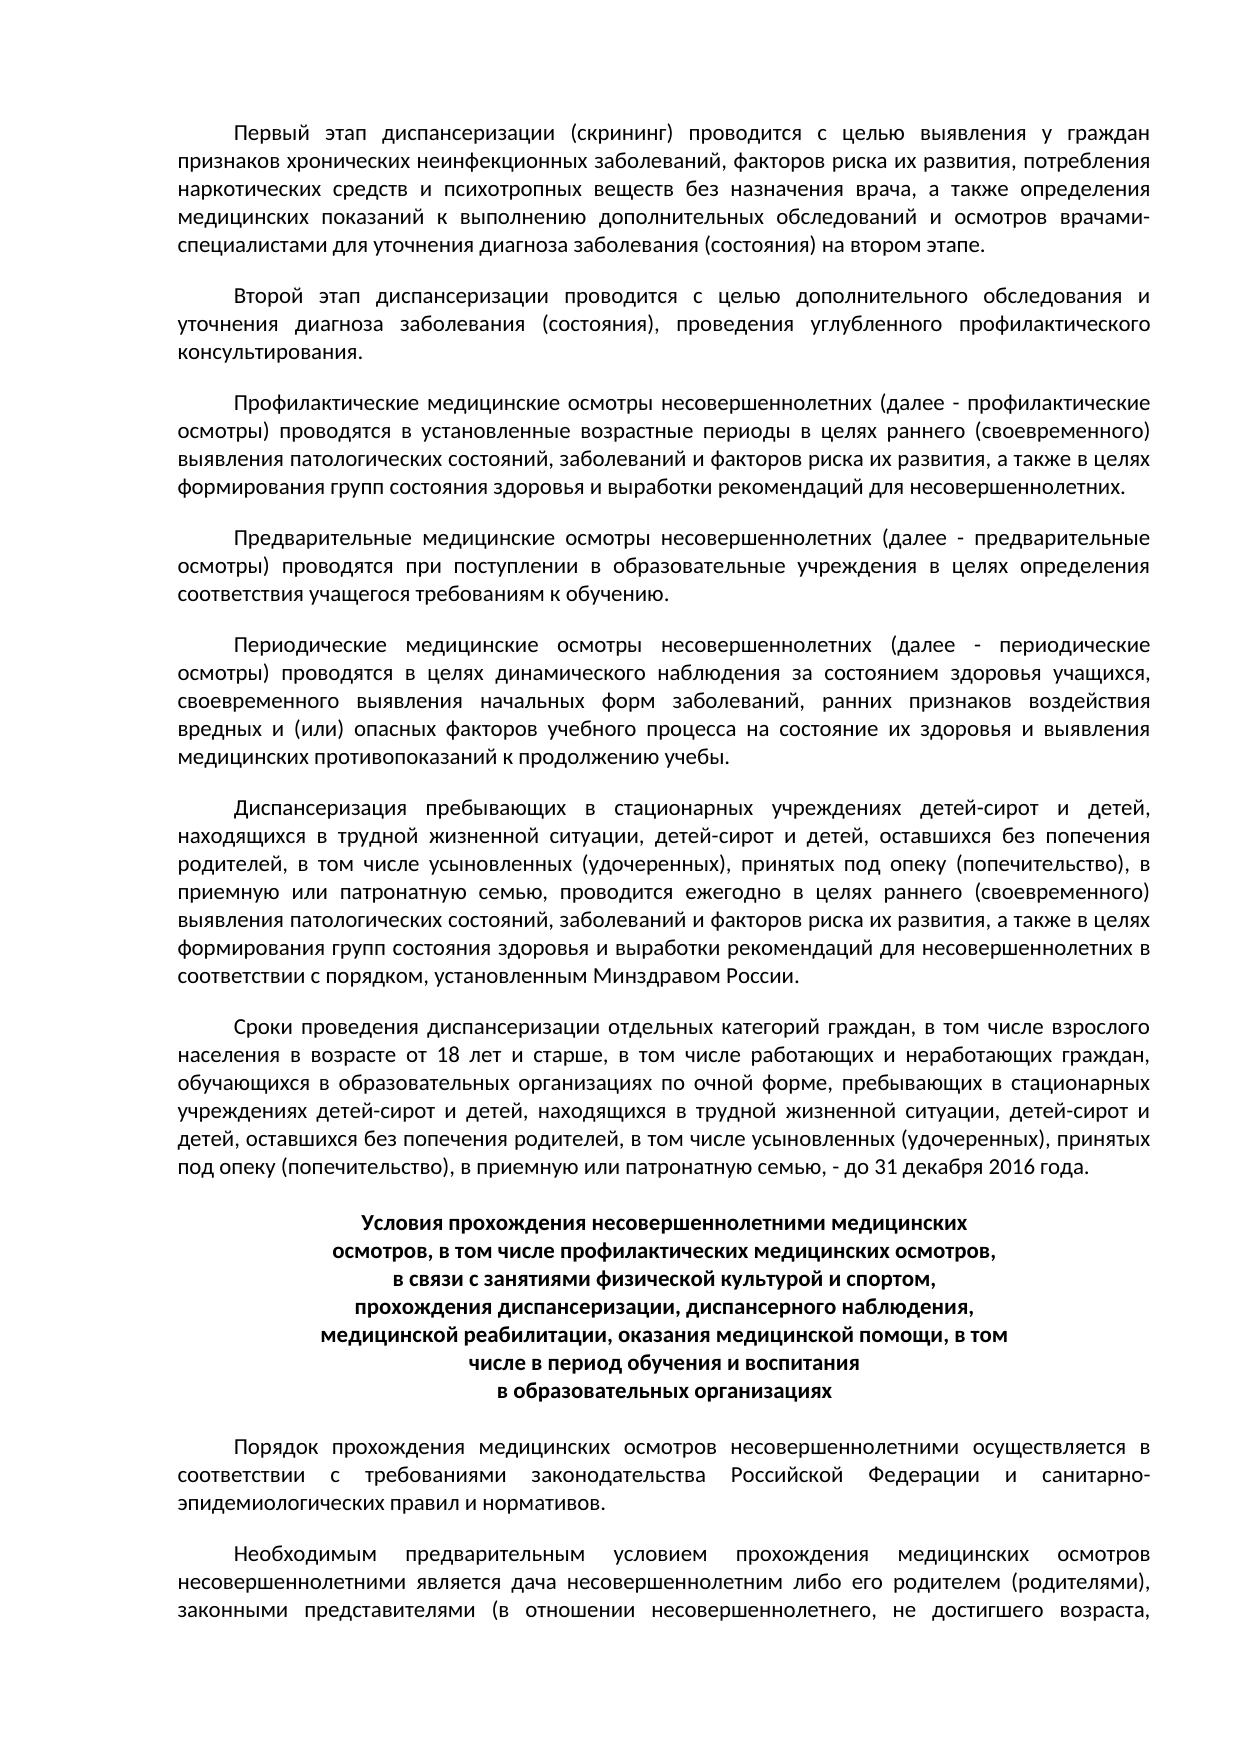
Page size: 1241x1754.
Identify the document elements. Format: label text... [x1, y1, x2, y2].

text Первый этап диспансеризации (скрининг) проводится с целью выявления у граждан признаков хронических неинфекционных заболеваний, факторов риска их развития, потребления наркотических средств и психотропных веществ без назначения врача, а также определения медицинских показаний к выполнению дополнительных обследований и осмотров врачами-специалистами для уточнения диагноза заболевания (состояния) на втором этапе. [177, 118, 1152, 258]
text Профилактические медицинские осмотры несовершеннолетних (далее - профилактические осмотры) проводятся в установленные возрастные периоды в целях раннего (своевременного) выявления патологических состояний, заболеваний и факторов риска их развития, а также в целях формирования групп состояния здоровья и выработки рекомендаций для несовершеннолетних. [177, 388, 1152, 500]
title осмотров, в том числе профилактических медицинских осмотров, [177, 1236, 1152, 1264]
title медицинской реабилитации, оказания медицинской помощи, в том [177, 1320, 1152, 1348]
text Периодические медицинские осмотры несовершеннолетних (далее - периодические осмотры) проводятся в целях динамического наблюдения за состоянием здоровья учащихся, своевременного выявления начальных форм заболеваний, ранних признаков воздействия вредных и (или) опасных факторов учебного процесса на состояние их здоровья и выявления медицинских противопоказаний к продолжению учебы. [177, 630, 1152, 770]
title в связи с занятиями физической культурой и спортом, [177, 1264, 1152, 1292]
title прохождения диспансеризации, диспансерного наблюдения, [177, 1292, 1152, 1320]
text Второй этап диспансеризации проводится с целью дополнительного обследования и уточнения диагноза заболевания (состояния), проведения углубленного профилактического консультирования. [177, 281, 1152, 365]
text Предварительные медицинские осмотры несовершеннолетних (далее - предварительные осмотры) проводятся при поступлении в образовательные учреждения в целях определения соответствия учащегося требованиям к обучению. [177, 523, 1152, 607]
title Условия прохождения несовершеннолетними медицинских [177, 1208, 1152, 1236]
title числе в период обучения и воспитания [177, 1348, 1152, 1376]
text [177, 1539, 1152, 1623]
text Диспансеризация пребывающих в стационарных учреждениях детей-сирот и детей, находящихся в трудной жизненной ситуации, детей-сирот и детей, оставшихся без попечения родителей, в том числе усыновленных (удочеренных), принятых под опеку (попечительство), в приемную или патронатную семью, проводится ежегодно в целях раннего (своевременного) выявления патологических состояний, заболеваний и факторов риска их развития, а также в целях формирования групп состояния здоровья и выработки рекомендаций для несовершеннолетних в соответствии с порядком, установленным Минздравом России. [177, 793, 1152, 989]
title в образовательных организациях [177, 1376, 1152, 1404]
text Сроки проведения диспансеризации отдельных категорий граждан, в том числе взрослого населения в возрасте от 18 лет и старше, в том числе работающих и неработающих граждан, обучающихся в образовательных организациях по очной форме, пребывающих в стационарных учреждениях детей-сирот и детей, находящихся в трудной жизненной ситуации, детей-сирот и детей, оставшихся без попечения родителей, в том числе усыновленных (удочеренных), принятых под опеку (попечительство), в приемную или патронатную семью, - до 31 декабря 2016 года. [177, 1012, 1152, 1180]
text Порядок прохождения медицинских осмотров несовершеннолетними осуществляется в соответствии с требованиями законодательства Российской Федерации и санитарно-эпидемиологических правил и нормативов. [177, 1432, 1152, 1517]
